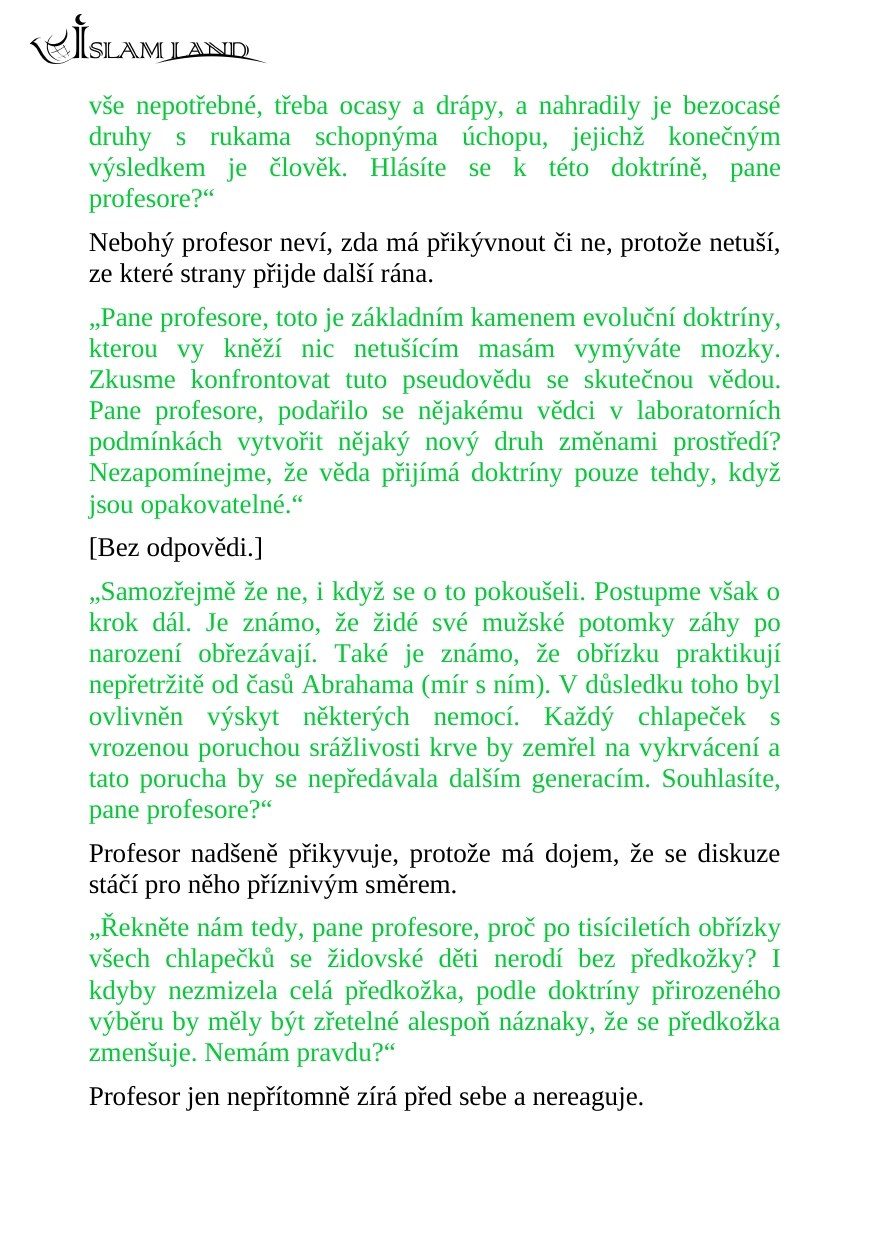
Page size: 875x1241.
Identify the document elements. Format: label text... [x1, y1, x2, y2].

text [Bez odpovědi.] [88, 531, 782, 562]
text Profesor nadšeně přikyvuje, protože má dojem, že se diskuze stáčí pro něho příznivým směrem. [88, 837, 782, 899]
text „Samozřejmě že ne, i když se o to pokoušeli. Postupme však o krok dál. Je známo, že židé své mužské potomky záhy po narození obřezávají. Také je známo, že obřízku praktikují nepřetržitě od časů Abrahama (mír s ním). V důsledku toho byl ovlivněn výskyt některých nemocí. Každý chlapeček s vrozenou poruchou srážlivosti krve by zemřel na vykrvácení a tato porucha by se nepředávala dalším generacím. Souhlasíte, pane profesore?“ [88, 575, 782, 824]
text Nebohý profesor neví, zda má přikývnout či ne, protože netuší, ze které strany přijde další rána. [88, 226, 782, 288]
text Profesor jen nepřítomně zírá před sebe a nereaguje. [88, 1080, 782, 1111]
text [88, 89, 782, 213]
picture [29, 14, 268, 64]
text „Pane profesore, toto je základním kamenem evoluční doktríny, kterou vy kněží nic netušícím masám vymýváte mozky. Zkusme konfrontovat tuto pseudovědu se skutečnou vědou. Pane profesore, podařilo se nějakému vědci v laboratorních podmínkách vytvořit nějaký nový druh změnami prostředí? Nezapomínejme, že věda přijímá doktríny pouze tehdy, když jsou opakovatelné.“ [88, 301, 782, 519]
text „Řekněte nám tedy, pane profesore, proč po tisíciletích obřízky všech chlapečků se židovské děti nerodí bez předkožky? I kdyby nezmizela celá předkožka, podle doktríny přirozeného výběru by měly být zřetelné alespoň náznaky, že se předkožka zmenšuje. Nemám pravdu?“ [88, 911, 782, 1067]
